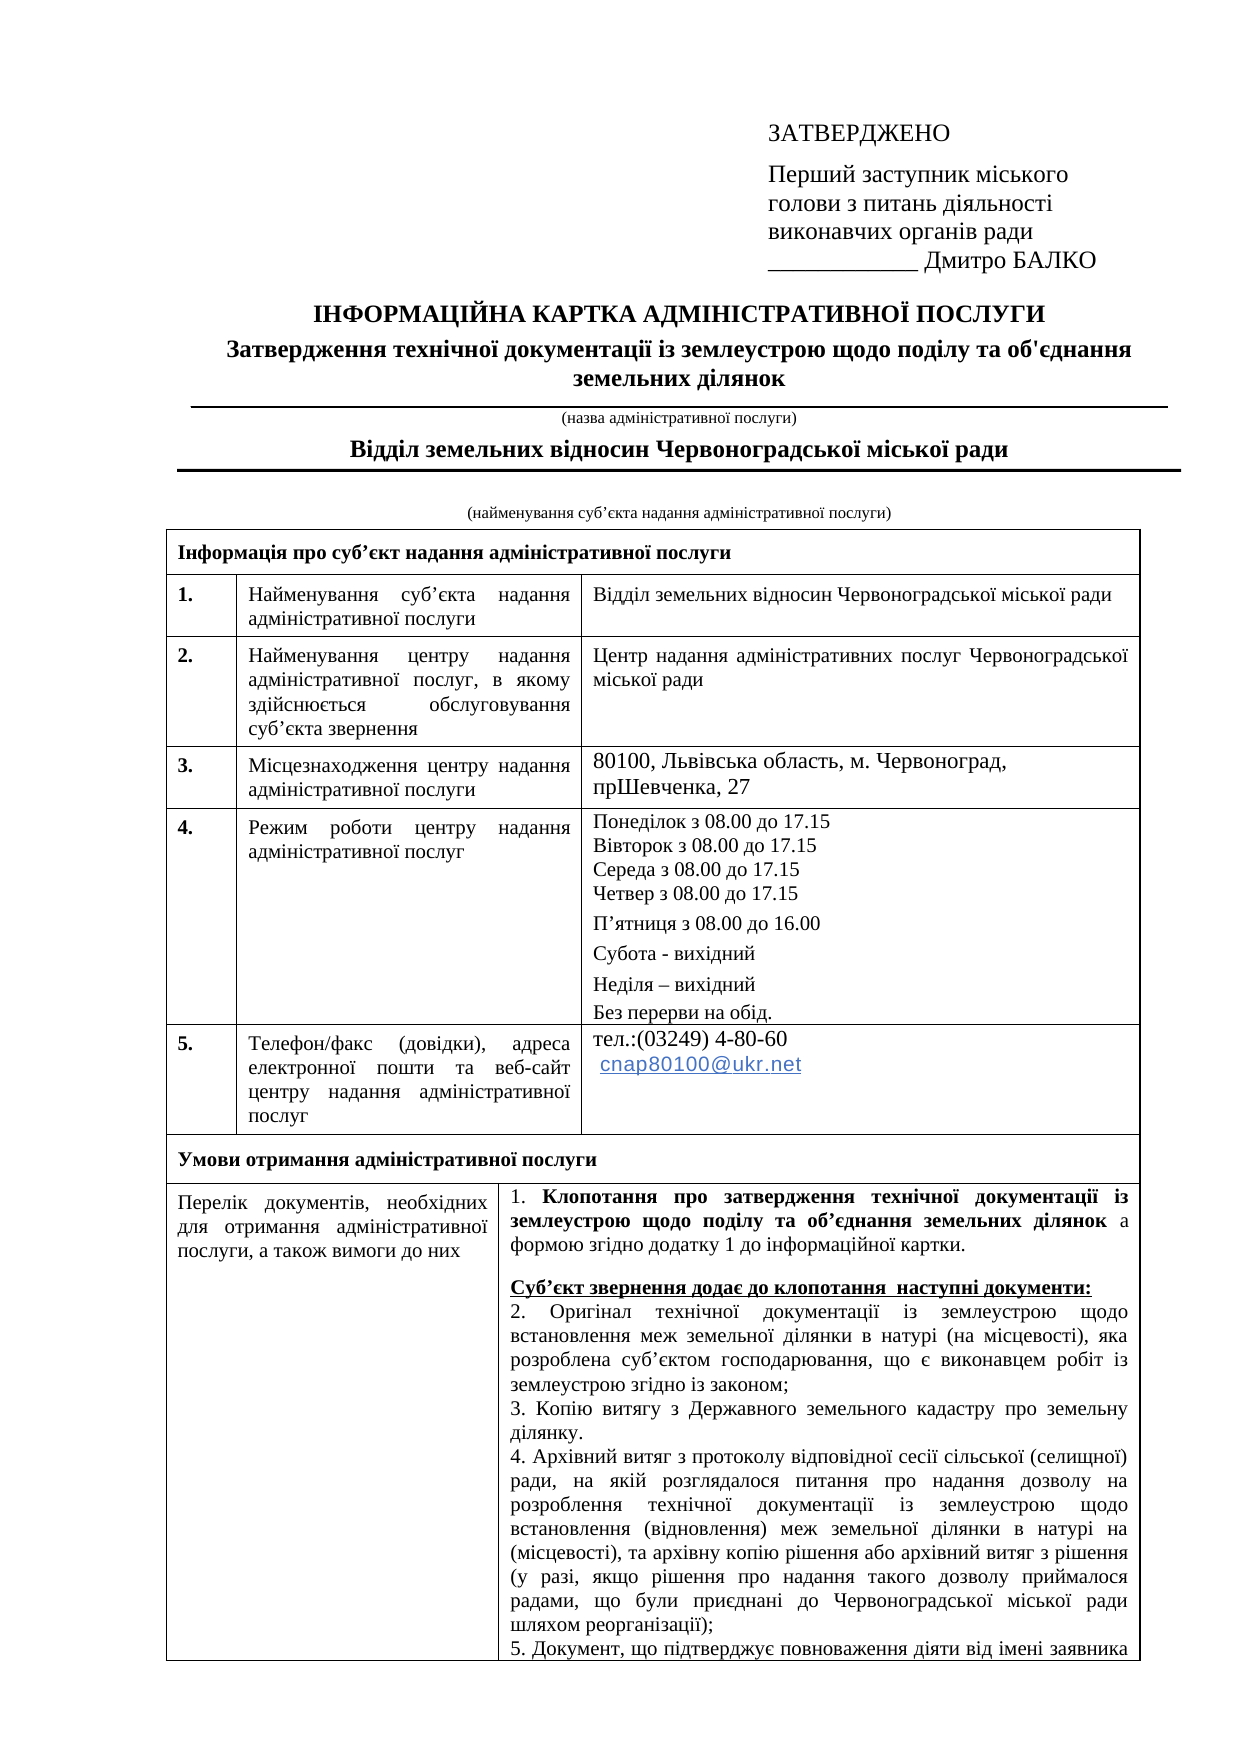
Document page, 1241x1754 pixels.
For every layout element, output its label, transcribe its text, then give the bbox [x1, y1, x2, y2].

table_cell Телефон/факс (довідки), адреса електронної пошти та веб-сайт центру надання адміністративної послуг [237, 1025, 581, 1134]
table_cell Найменування суб’єкта надання адміністративної послуги [237, 575, 581, 636]
table_cell Центр надання адміністративних послуг Червоноградської міської ради [582, 637, 1139, 746]
text Затвердження технічної документації із землеустрою щодо поділу та об'єднання земельних ділянок ______________________________________________________________________________________________________________________________________ [177, 334, 1181, 408]
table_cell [499, 1184, 1139, 1660]
table_cell 5. [167, 1025, 236, 1134]
table_cell Понеділок з 08.00 до 17.15 Вівторок з 08.00 до 17.15 Середа з 08.00 до 17.15 Четвер з 08.00 до 17.15 П’ятниця з 08.00 до 16.00 Субота - вихідний Неділя – вихідний Без перерви на обід. [582, 809, 1139, 1024]
table_cell 3. [167, 747, 236, 807]
text Перший заступник міського [768, 159, 1171, 188]
table_cell тел.:(03249) 4-80-60 cnap80100@ukr.net [582, 1025, 1139, 1134]
text ЗАТВЕРДЖЕНО [768, 118, 1171, 147]
table_cell Режим роботи центру надання адміністративної послуг [237, 809, 581, 1024]
table_cell Місцезнаходження центру надання адміністративної послуги [237, 747, 581, 807]
table_cell 80100, Львівська область, м. Червоноград, прШевченка, 27 [582, 747, 1139, 807]
text голови з питань діяльності виконавчих органів ради [768, 188, 1171, 245]
table_cell Найменування центру надання адміністративної послуг, в якому здійснюється обслуговування суб’єкта звернення [237, 637, 581, 746]
table_cell Умови отримання адміністративної послуги [167, 1135, 1139, 1183]
table_header Інформація про суб’єкт надання адміністративної послуги [167, 530, 1139, 574]
table_cell Відділ земельних відносин Червоноградської міської ради [582, 575, 1139, 636]
table_cell 2. [167, 637, 236, 746]
text Відділ земельних відносин Червоноградської міської ради [177, 434, 1181, 462]
table_cell 1. [167, 575, 236, 636]
text ____________ Дмитро БАЛКО [768, 245, 1171, 274]
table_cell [167, 1184, 498, 1660]
table_cell 4. [167, 809, 236, 1024]
text (найменування суб’єкта надання адміністративної послуги) [177, 503, 1181, 522]
text (назва адміністративної послуги) [177, 408, 1181, 427]
text інформаційна картка адміністративної послуги [177, 299, 1181, 328]
